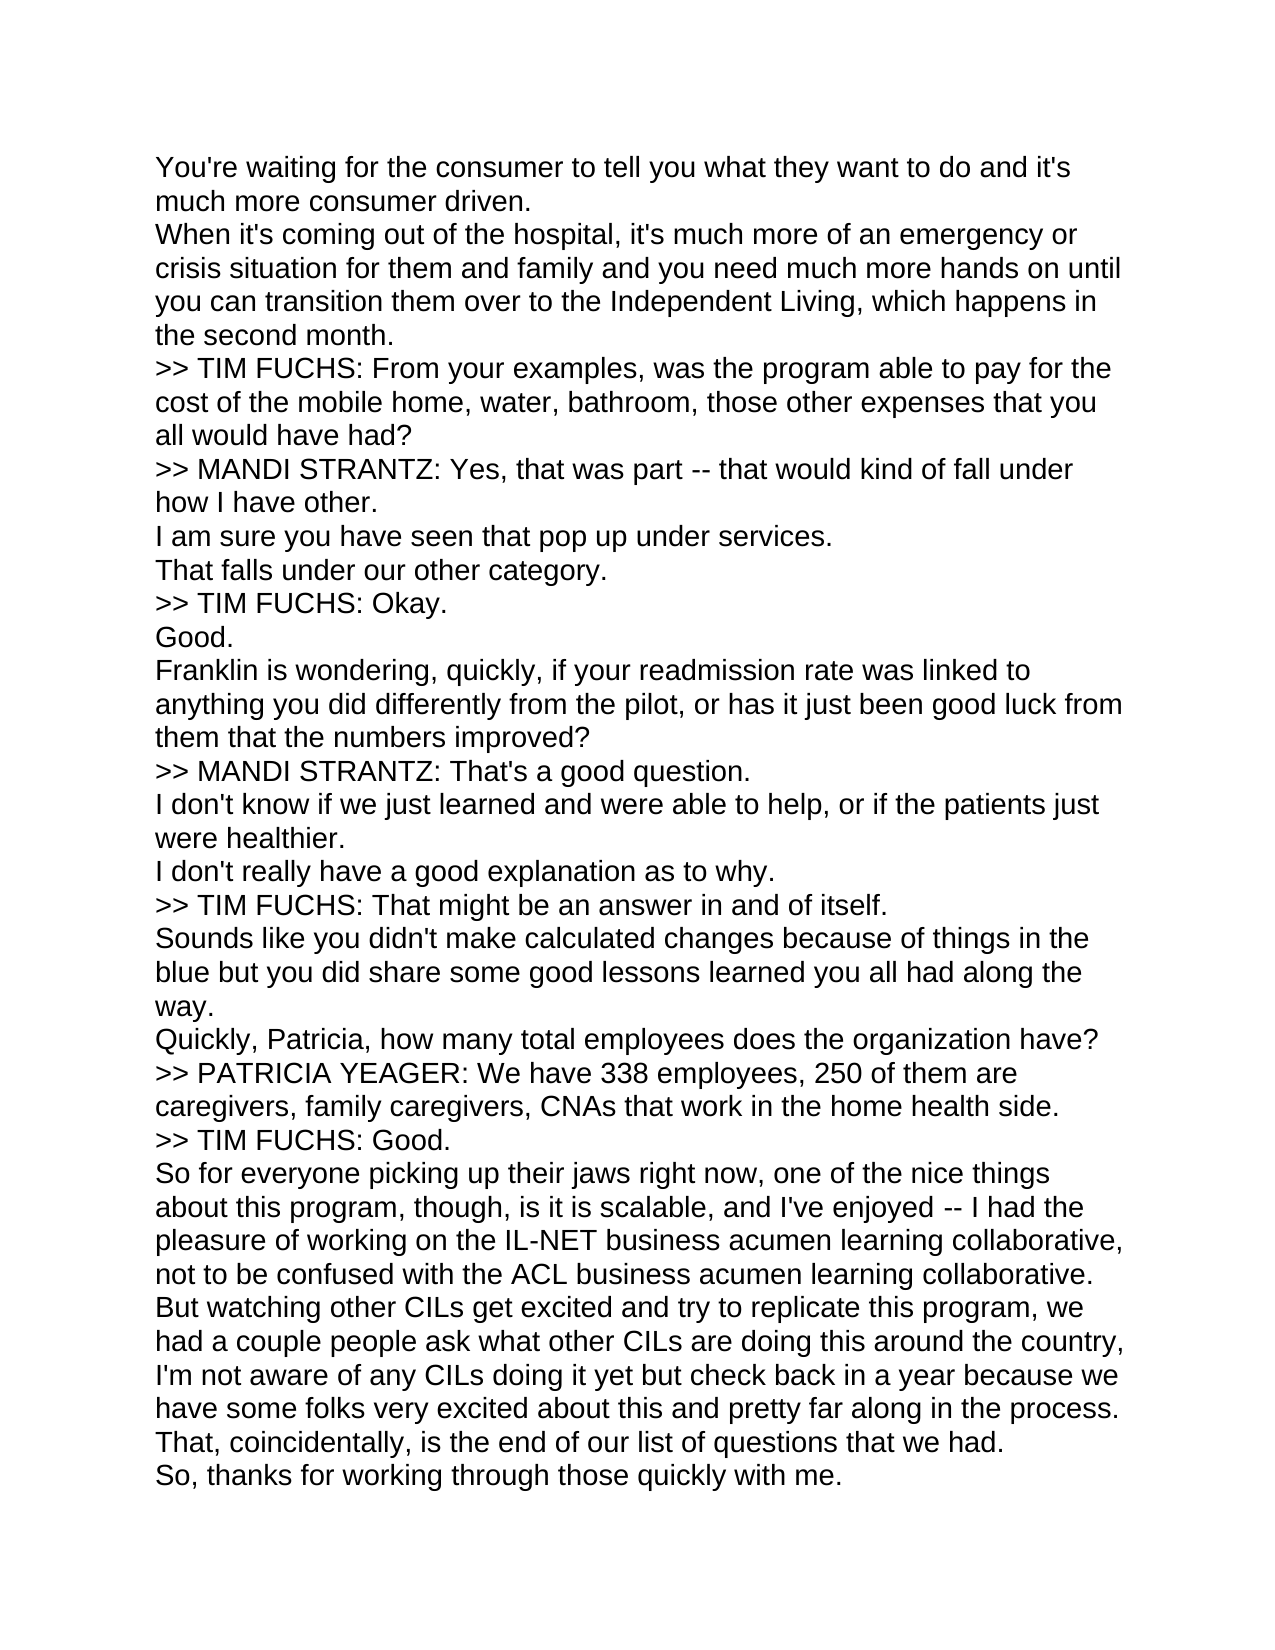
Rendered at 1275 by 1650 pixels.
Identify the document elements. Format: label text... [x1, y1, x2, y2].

text When it's coming out of the hospital, it's much more of an emergency or crisis situation for them and family and you need much more hands on until you can transition them over to the Independent Living, which happens in the second month. [155, 217, 1130, 351]
text You're waiting for the consumer to tell you what they want to do and it's much more consumer driven. [155, 150, 1130, 217]
text >> TIM FUCHS: Okay. [155, 586, 1130, 619]
text Good. [155, 619, 1130, 653]
text So, thanks for working through those quickly with me. [155, 1458, 1130, 1492]
text But watching other CILs get excited and try to replicate this program, we had a couple people ask what other CILs are doing this around the country, I'm not aware of any CILs doing it yet but check back in a year because we have some folks very excited about this and pretty far along in the process. [155, 1290, 1130, 1424]
text >> MANDI STRANTZ: Yes, that was part -- that would kind of fall under how I have other. [155, 452, 1130, 519]
text That falls under our other category. [155, 552, 1130, 586]
text >> PATRICIA YEAGER: We have 338 employees, 250 of them are caregivers, family caregivers, CNAs that work in the home health side. [155, 1056, 1130, 1123]
text I don't know if we just learned and were able to help, or if the patients just were healthier. [155, 787, 1130, 854]
text I am sure you have seen that pop up under services. [155, 519, 1130, 552]
text >> TIM FUCHS: Good. [155, 1123, 1130, 1156]
text So for everyone picking up their jaws right now, one of the nice things about this program, though, is it is scalable, and I've enjoyed -- I had the pleasure of working on the IL-NET business acumen learning collaborative, not to be confused with the ACL business acumen learning collaborative. [155, 1156, 1130, 1290]
text >> MANDI STRANTZ: That's a good question. [155, 754, 1130, 787]
text I don't really have a good explanation as to why. [155, 854, 1130, 888]
text Franklin is wondering, quickly, if your readmission rate was linked to anything you did differently from the pilot, or has it just been good luck from them that the numbers improved? [155, 653, 1130, 754]
text Sounds like you didn't make calculated changes because of things in the blue but you did share some good lessons learned you all had along the way. [155, 921, 1130, 1022]
text That, coincidentally, is the end of our list of questions that we had. [155, 1424, 1130, 1458]
text >> TIM FUCHS: That might be an answer in and of itself. [155, 888, 1130, 921]
text Quickly, Patricia, how many total employees does the organization have? [155, 1022, 1130, 1056]
text >> TIM FUCHS: From your examples, was the program able to pay for the cost of the mobile home, water, bathroom, those other expenses that you all would have had? [155, 351, 1130, 452]
